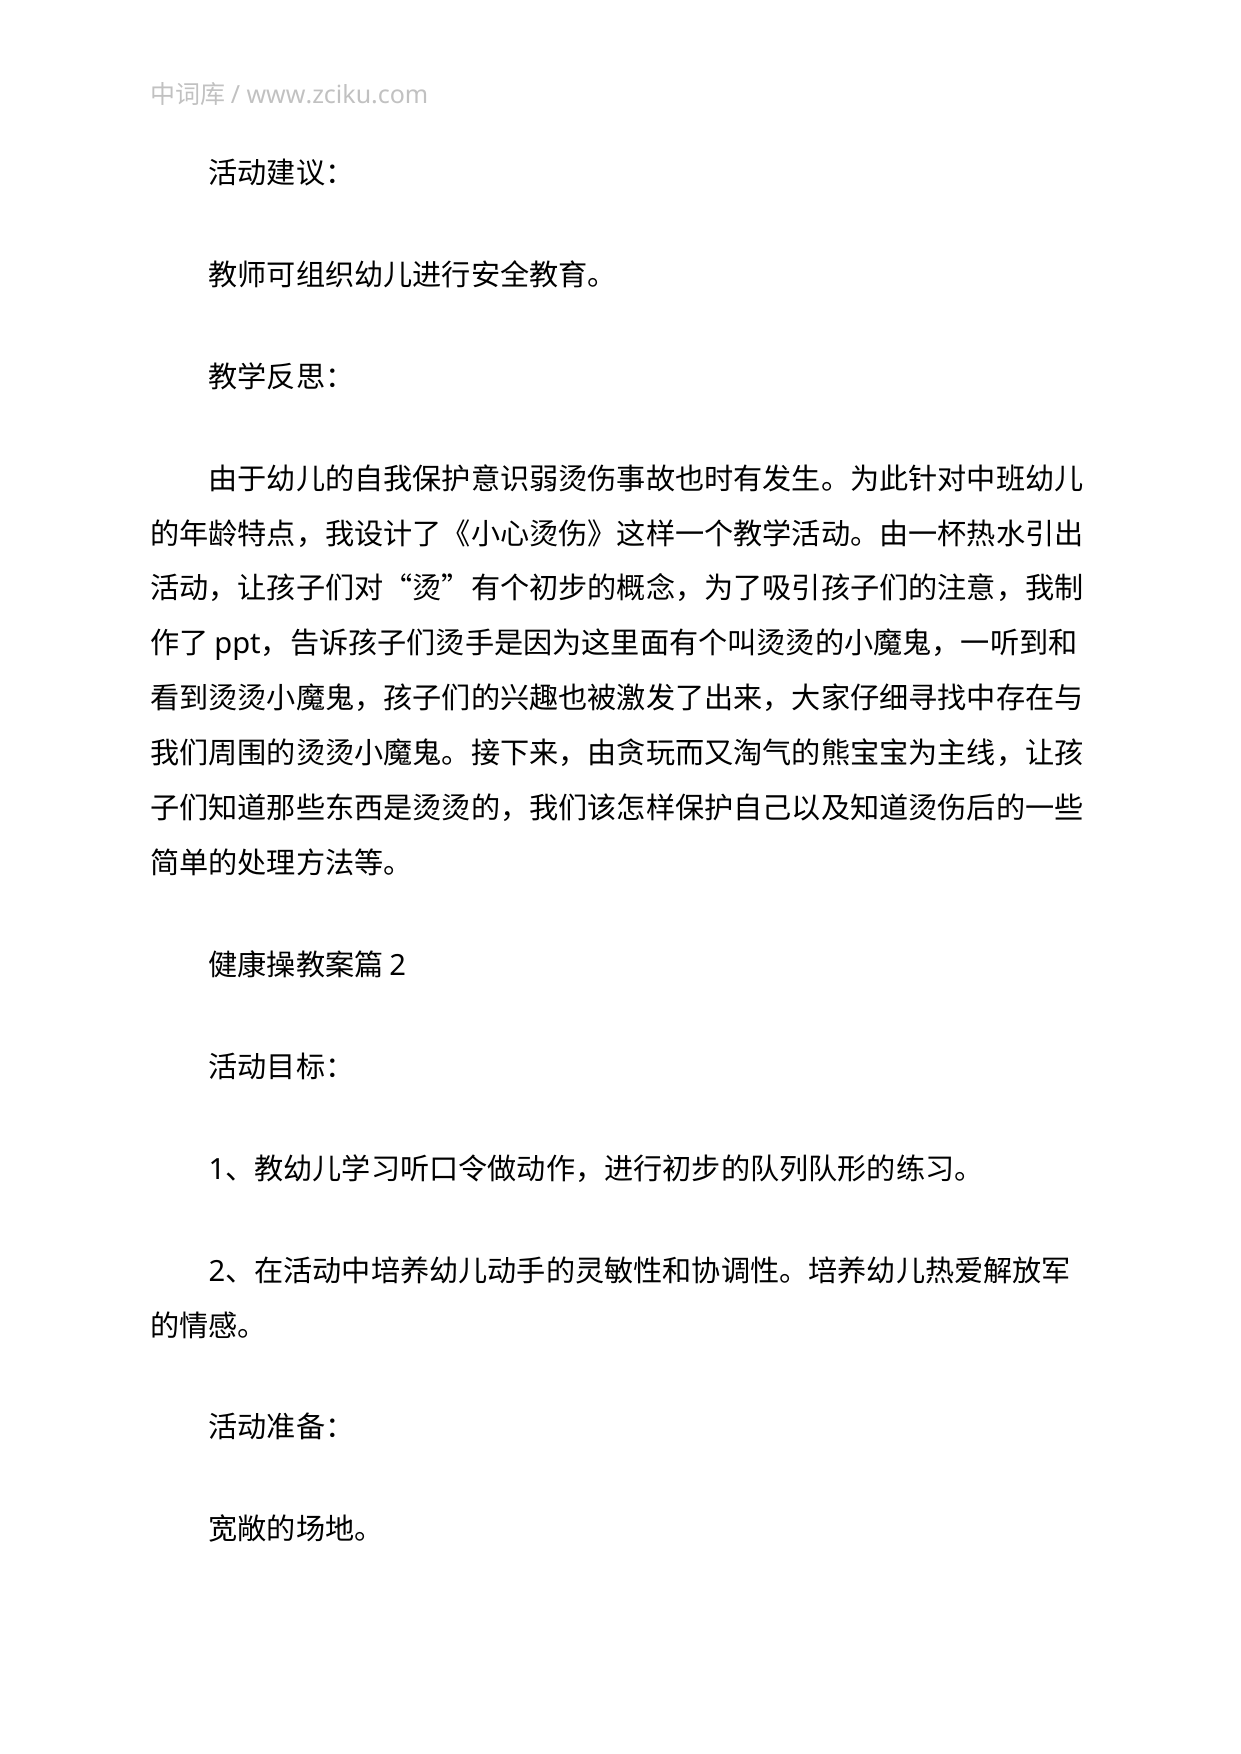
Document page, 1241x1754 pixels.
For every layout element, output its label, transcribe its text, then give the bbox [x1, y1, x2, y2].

text 由于幼儿的自我保护意识弱烫伤事故也时有发生。为此针对中班幼儿的年龄特点，我设计了《小心烫伤》这样一个教学活动。由一杯热水引出活动，让孩子们对“烫”有个初步的概念，为了吸引孩子们的注意，我制作了ppt，告诉孩子们烫手是因为这里面有个叫烫烫的小魔鬼，一听到和看到烫烫小魔鬼，孩子们的兴趣也被激发了出来，大家仔细寻找中存在与我们周围的烫烫小魔鬼。接下来，由贪玩而又淘气的熊宝宝为主线，让孩子们知道那些东西是烫烫的，我们该怎样保护自己以及知道烫伤后的一些简单的处理方法等。 [150, 455, 1090, 882]
text 教师可组织幼儿进行安全教育。 [150, 252, 1090, 294]
text 1、教幼儿学习听口令做动作，进行初步的队列队形的练习。 [150, 1145, 1090, 1188]
text 教学反思： [150, 353, 1090, 396]
text 2、在活动中培养幼儿动手的灵敏性和协调性。培养幼儿热爱解放军的情感。 [150, 1247, 1090, 1344]
text 宽敞的场地。 [150, 1506, 1090, 1548]
text 健康操教案篇2 [150, 941, 1090, 984]
text 活动建议： [150, 150, 1090, 192]
text 活动准备： [150, 1404, 1090, 1446]
text 活动目标： [150, 1043, 1090, 1086]
